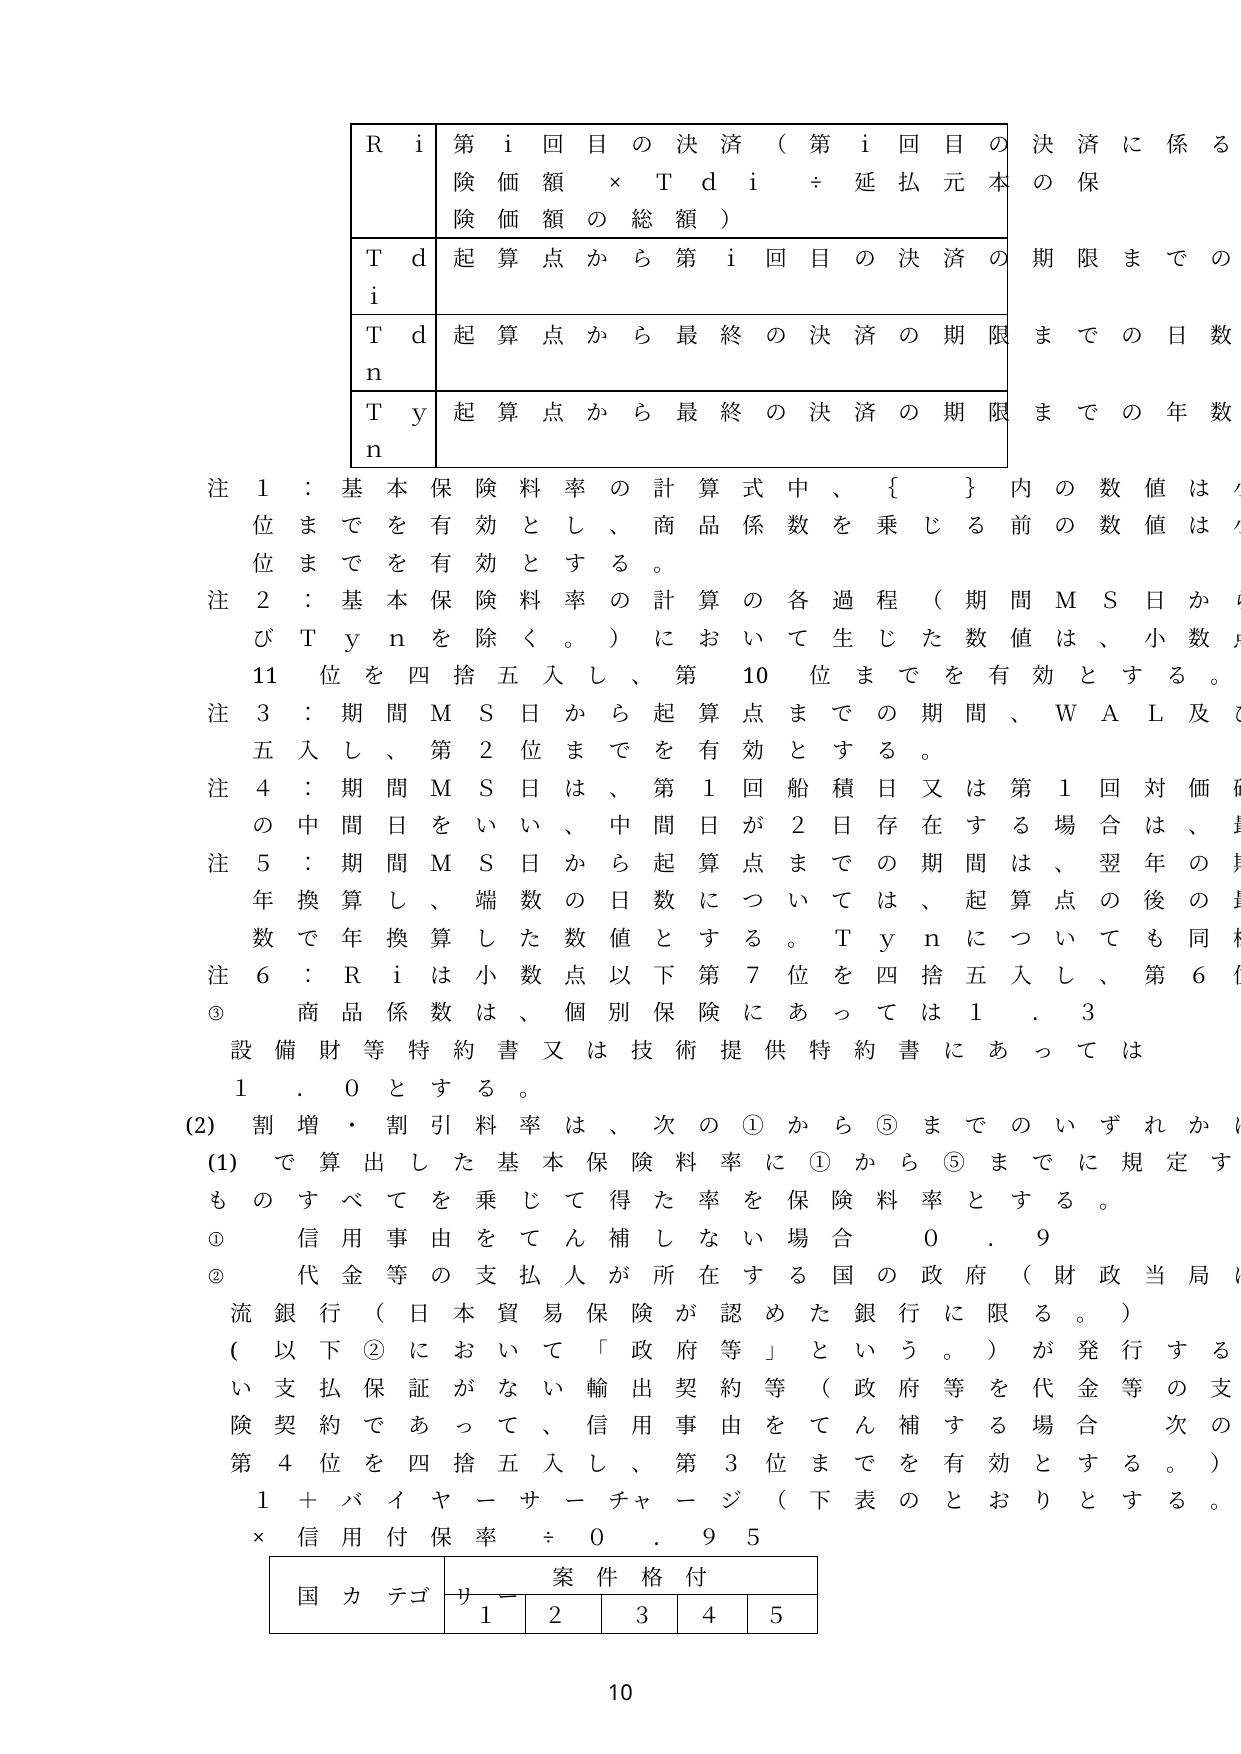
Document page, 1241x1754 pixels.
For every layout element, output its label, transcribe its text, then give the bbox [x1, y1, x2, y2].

text 注４：期間ＭＳ日は、第１回船積日又は第１回対価確認日から起算して起算点までの期間の中間日をいい、中間日が２日存在する場合は、最初の中間日をいう。 [187, 768, 1099, 843]
table_cell Ｔｄｎ [352, 315, 435, 390]
text 注３：期間ＭＳ日から起算点までの期間、ＷＡＬ及びＴｙｎは、小数点以下第３位を四捨五入し、第２位までを有効とする。 [187, 693, 1099, 768]
table_cell Ｒｉ [352, 125, 435, 237]
list 信用事由をてん補しない場合 ０.９ [187, 1218, 1099, 1256]
table_cell 起算点から最終の決済の期限までの年数 [437, 392, 1007, 467]
table_cell Ｔｄｉ [352, 239, 435, 313]
table_cell ４ [678, 1595, 747, 1633]
table_cell ２ [526, 1595, 601, 1633]
table_header 案件格付 [445, 1557, 817, 1594]
table_cell ５ [748, 1595, 817, 1633]
text ③ 商品係数は、個別保険にあっては１.３、設備財等特約書又は技術提供特約書にあっては１.０とする。 [187, 993, 1099, 1106]
text 注２：基本保険料率の計算の各過程（期間ＭＳ日から起算点までの期間、ＷＡＬ、Ｒｉ及びＴｙｎを除く。）において生じた数値は、小数点以下第11位を四捨五入し、第10位までを有効とする。 [187, 581, 1099, 693]
text (2) 割増・割引料率は、次の①から⑤までのいずれかに該当する場合にあっては、上記(1)で算出した基本保険料率に①から⑤までに規定する割増・割引係数のうち該当するものすべてを乗じて得た率を保険料率とする。 [164, 1106, 1099, 1218]
text 注６：Ｒｉは小数点以下第７位を四捨五入し、第６位までを有効とする。 [187, 956, 1099, 993]
table_cell ３ [602, 1595, 677, 1633]
table_header 国カテゴリー [270, 1557, 444, 1633]
text ② 代金等の支払人が所在する国の政府（財政当局に限る。）若しくは中央銀行又は一流銀行（日本貿易保険が認めた銀行に限る。）(以下②において「政府等」という。）が発行する無条件かつ取り消すことができない支払保証がない輸出契約等（政府等を代金等の支払人とするものを除く。）に係る保険契約であって、信用事由をてん補する場合 次の式により算出した係数（小数点以下第４位を四捨五入し、第３位までを有効とする。） [187, 1256, 1099, 1481]
text 注５：期間ＭＳ日から起算点までの期間は、翌年の期間ＭＳ日の応答日までを１年として年換算し、端数の日数については、起算点の後の最初の期間ＭＳ日の応答日までの日数で年換算した数値とする。Ｔｙｎについても同様とする。 [187, 843, 1099, 956]
table_cell 第ｉ回目の決済（第ｉ回目の決済に係る延払元本の保険価額×Ｔｄｉ÷延払元本の保険価額の総額） [437, 125, 1007, 237]
text 注１：基本保険料率の計算式中、｛ ｝内の数値は小数点以下第６位を四捨五入し、第５位までを有効とし、商品係数を乗じる前の数値は小数点以下第４位を四捨五入し第３位までを有効とする。 [187, 468, 1099, 581]
table_cell 起算点から最終の決済の期限までの日数 [437, 315, 1007, 390]
table_cell １ [445, 1595, 525, 1633]
text １＋バイヤーサーチャージ（下表のとおりとする。）×信用付保率÷０.９５ [234, 1481, 1099, 1556]
table_cell 起算点から第ｉ回目の決済の期限までの日数 [437, 239, 1007, 313]
table_cell Ｔｙｎ [352, 392, 435, 467]
